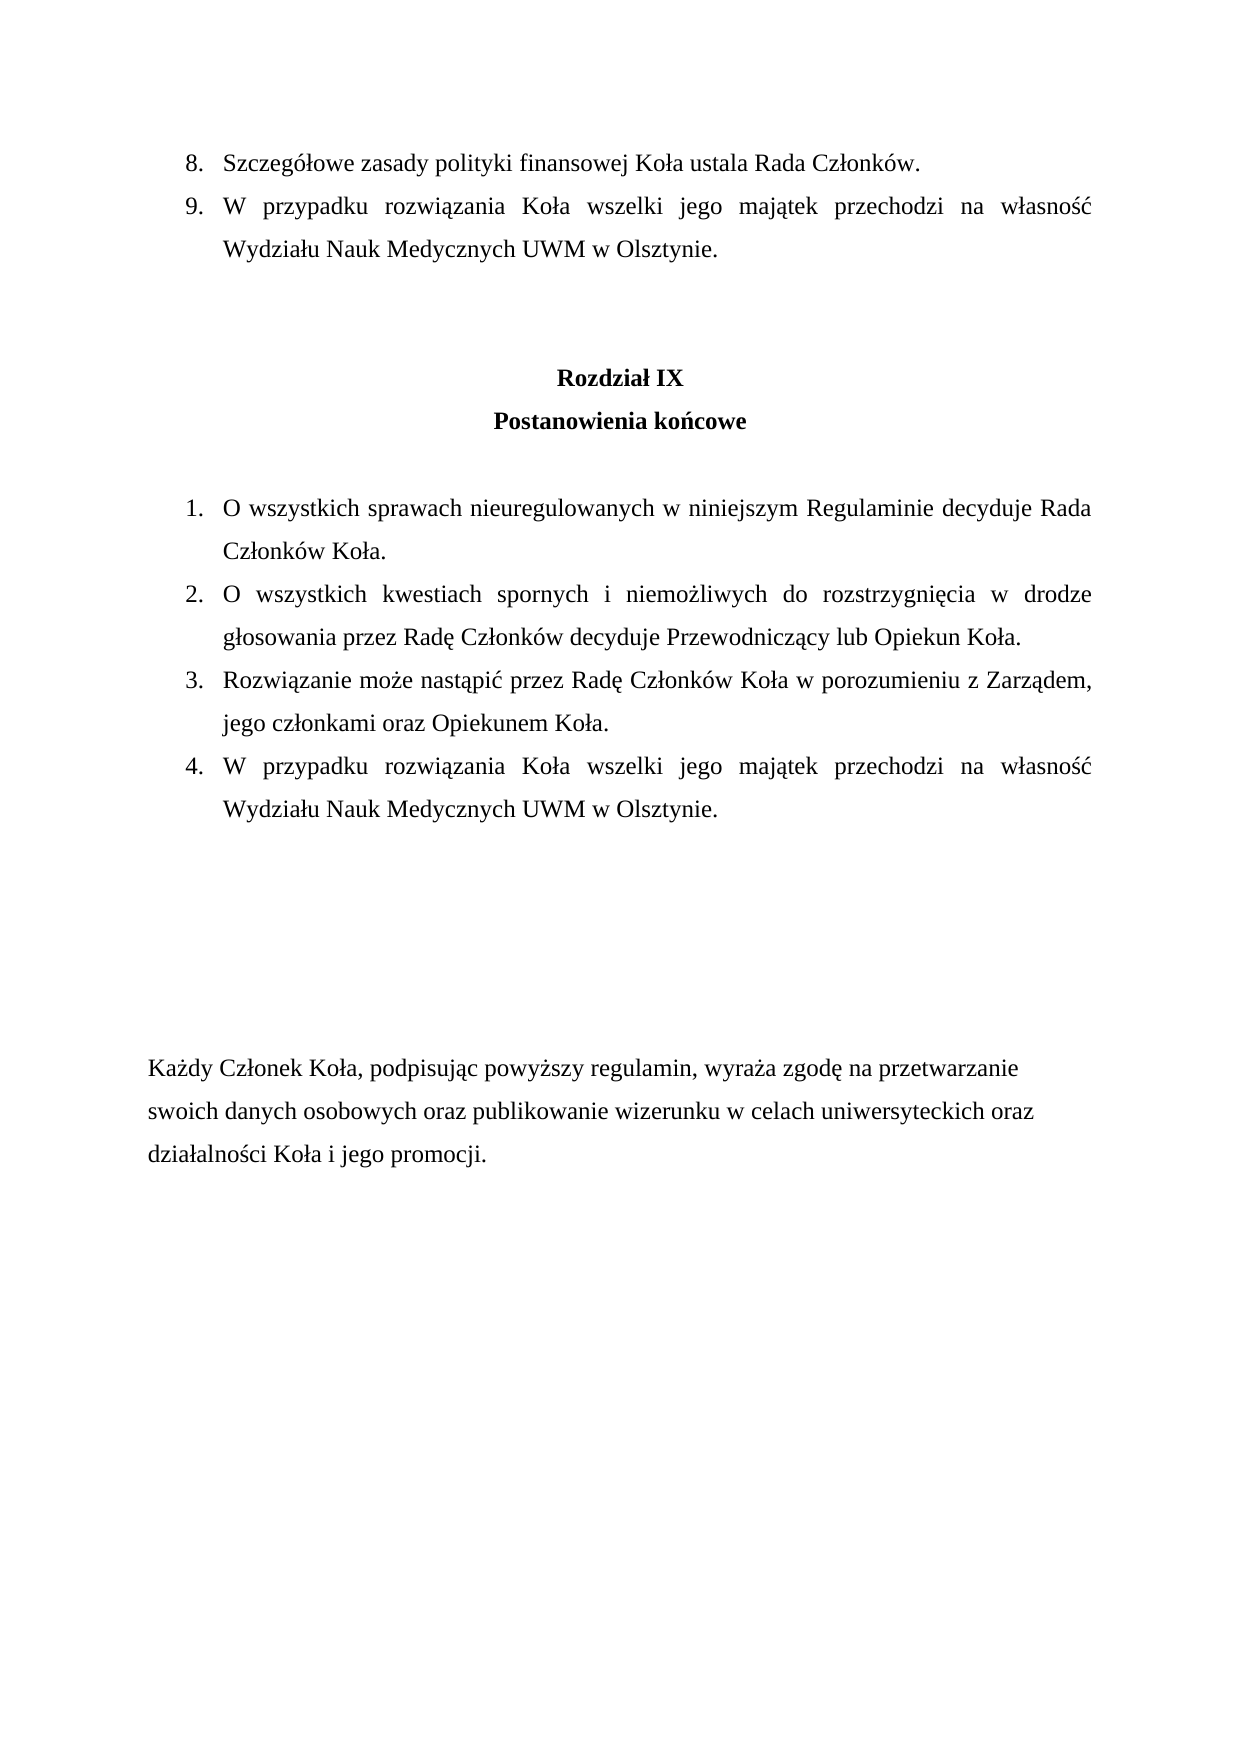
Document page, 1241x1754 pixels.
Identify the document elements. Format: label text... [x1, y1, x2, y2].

list W przypadku rozwiązania Koła wszelki jego majątek przechodzi na własność Wydziału Nauk Medycznych UWM w Olsztynie. [185, 751, 1093, 823]
text Rozdział IX [148, 363, 1093, 392]
list O wszystkich sprawach nieuregulowanych w niniejszym Regulaminie decyduje Rada Członków Koła. [185, 493, 1093, 564]
list Rozwiązanie może nastąpić przez Radę Członków Koła w porozumieniu z Zarządem, jego członkami oraz Opiekunem Koła. [185, 665, 1093, 737]
list Szczegółowe zasady polityki finansowej Koła ustala Rada Członków. [185, 148, 1093, 176]
list O wszystkich kwestiach spornych i niemożliwych do rozstrzygnięcia w drodze głosowania przez Radę Członków decyduje Przewodniczący lub Opiekun Koła. [185, 579, 1093, 651]
text Każdy Członek Koła, podpisując powyższy regulamin, wyraża zgodę na przetwarzanie swoich danych osobowych oraz publikowanie wizerunku w celach uniwersyteckich oraz działalności Koła i jego promocji. [148, 1053, 1093, 1168]
list W przypadku rozwiązania Koła wszelki jego majątek przechodzi na własność Wydziału Nauk Medycznych UWM w Olsztynie. [185, 191, 1093, 263]
text Postanowienia końcowe [148, 406, 1093, 435]
